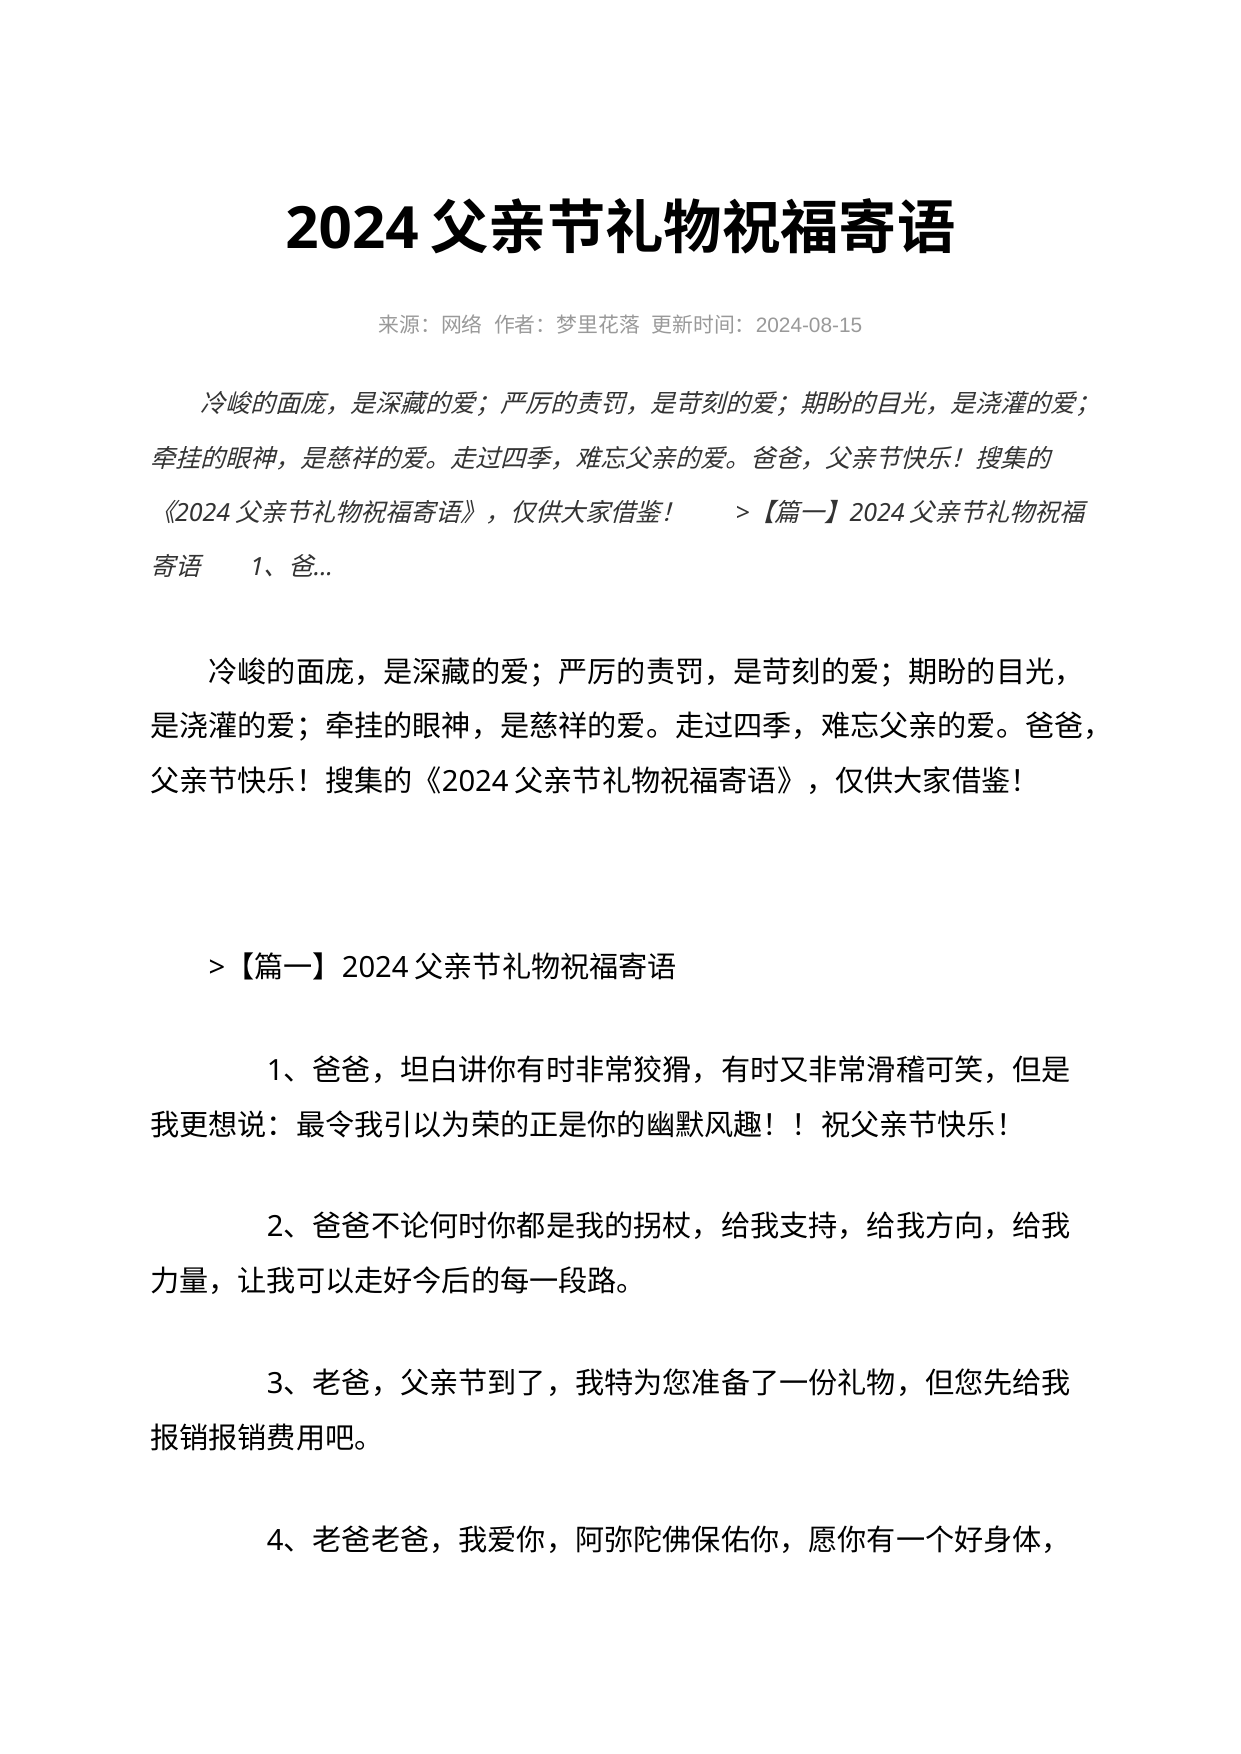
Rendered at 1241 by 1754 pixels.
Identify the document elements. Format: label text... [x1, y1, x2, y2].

text 来源：网络 作者：梦里花落 更新时间：2024-08-15 [150, 313, 1090, 337]
text >【篇一】2024父亲节礼物祝福寄语 [150, 944, 1090, 986]
text 2、爸爸不论何时你都是我的拐杖，给我支持，给我方向，给我力量，让我可以走好今后的每一段路。 [150, 1203, 1090, 1300]
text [150, 1516, 1090, 1559]
text 冷峻的面庞，是深藏的爱；严厉的责罚，是苛刻的爱；期盼的目光，是浇灌的爱；牵挂的眼神，是慈祥的爱。走过四季，难忘父亲的爱。爸爸，父亲节快乐！搜集的《2024父亲节礼物祝福寄语》，仅供大家借鉴！ [150, 648, 1090, 800]
subtitle 2024父亲节礼物祝福寄语 [150, 181, 1090, 266]
text 3、老爸，父亲节到了，我特为您准备了一份礼物，但您先给我报销报销费用吧。 [150, 1359, 1090, 1457]
text 冷峻的面庞，是深藏的爱；严厉的责罚，是苛刻的爱；期盼的目光，是浇灌的爱；牵挂的眼神，是慈祥的爱。走过四季，难忘父亲的爱。爸爸，父亲节快乐！搜集的《2024父亲节礼物祝福寄语》，仅供大家借鉴！ >【篇一】2024父亲节礼物祝福寄语 1、爸... [150, 384, 1090, 583]
text 1、爸爸，坦白讲你有时非常狡猾，有时又非常滑稽可笑，但是我更想说：最令我引以为荣的正是你的幽默风趣！！祝父亲节快乐！ [150, 1046, 1090, 1143]
